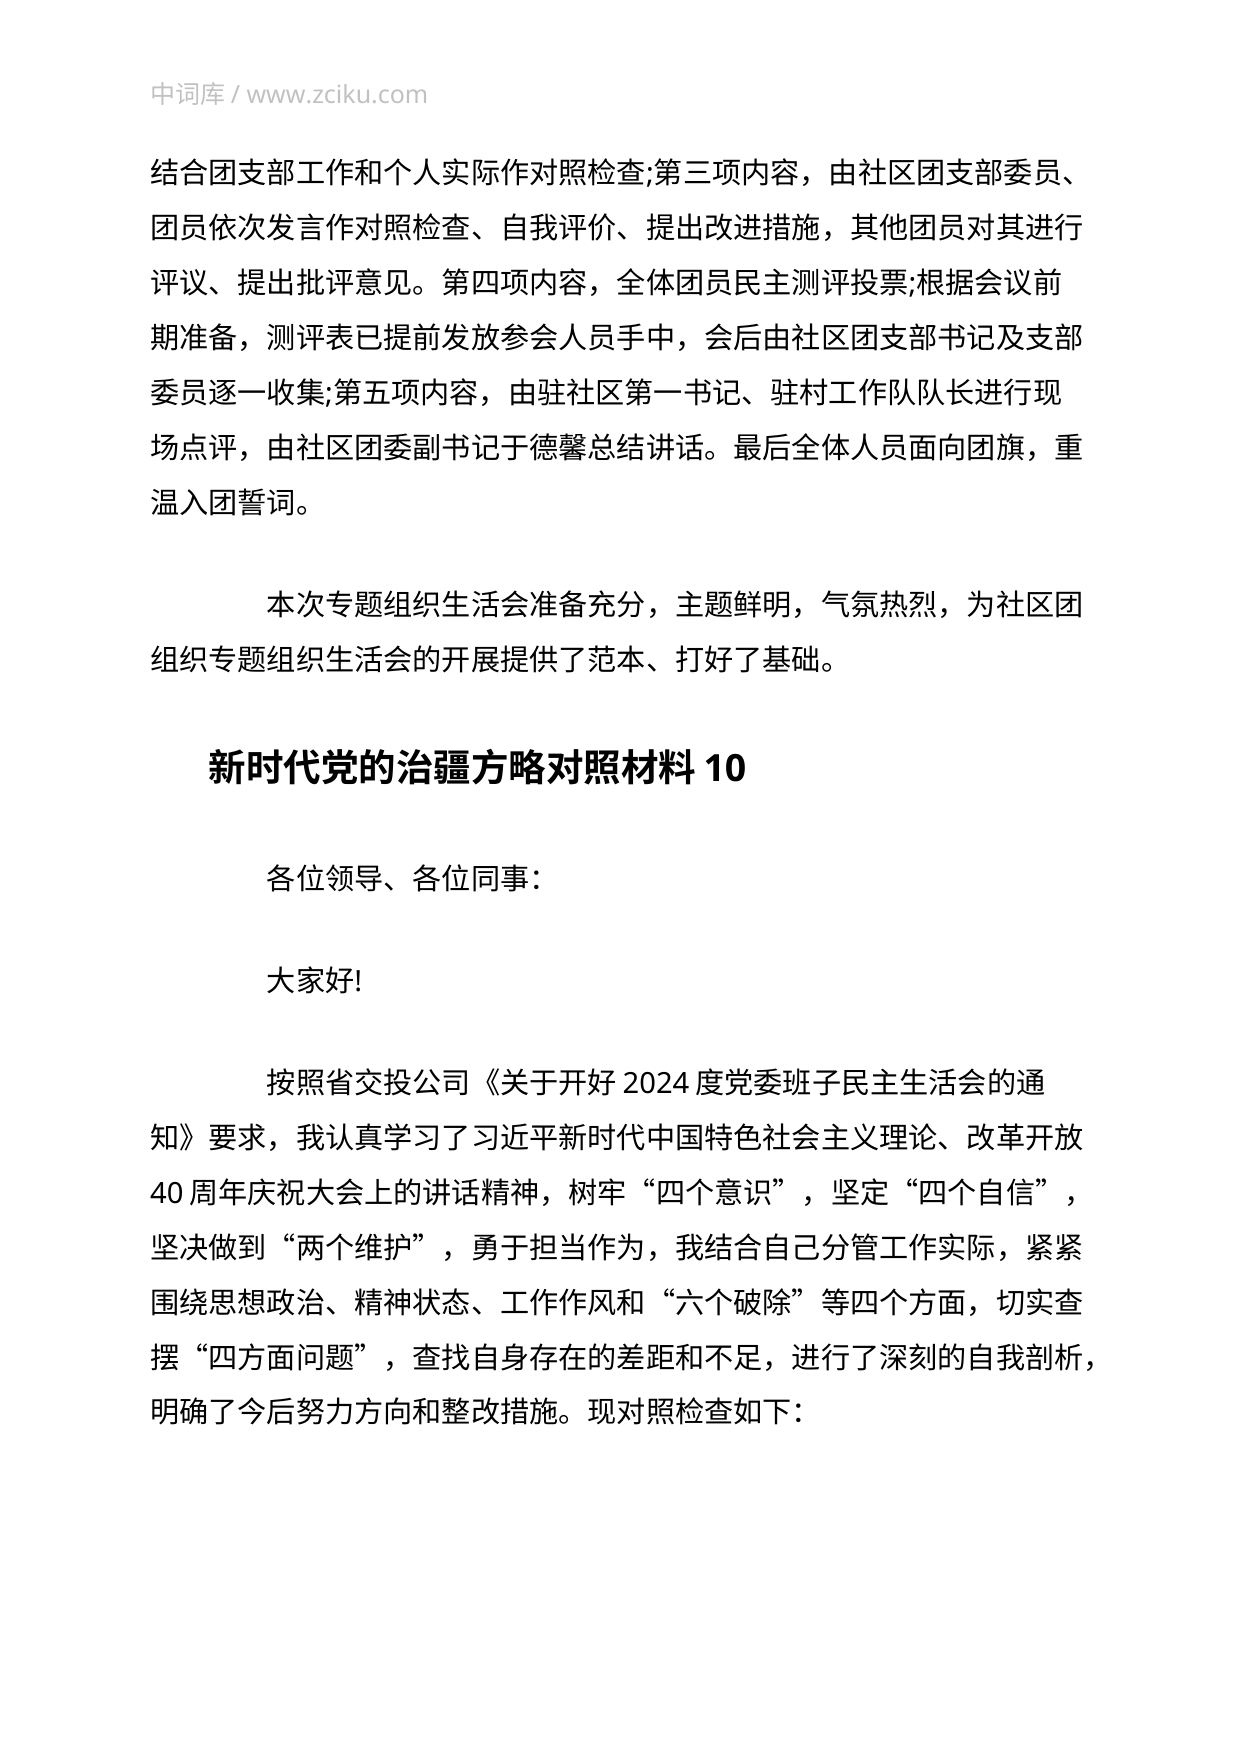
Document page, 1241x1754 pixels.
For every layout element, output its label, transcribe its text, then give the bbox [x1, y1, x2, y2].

text 按照省交投公司《关于开好2024度党委班子民主生活会的通知》要求，我认真学习了习近平新时代中国特色社会主义理论、改革开放40周年庆祝大会上的讲话精神，树牢“四个意识”，坚定“四个自信”，坚决做到“两个维护”，勇于担当作为，我结合自己分管工作实际，紧紧围绕思想政治、精神状态、工作作风和“六个破除”等四个方面，切实查摆“四方面问题”，查找自身存在的差距和不足，进行了深刻的自我剖析，明确了今后努力方向和整改措施。现对照检查如下： [150, 1059, 1090, 1431]
text 本次专题组织生活会准备充分，主题鲜明，气氛热烈，为社区团组织专题组织生活会的开展提供了范本、打好了基础。 [150, 581, 1090, 679]
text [150, 150, 1090, 522]
text 大家好! [150, 957, 1090, 1000]
text 各位领导、各位同事： [150, 856, 1090, 898]
text 新时代党的治疆方略对照材料10 [150, 738, 1090, 793]
